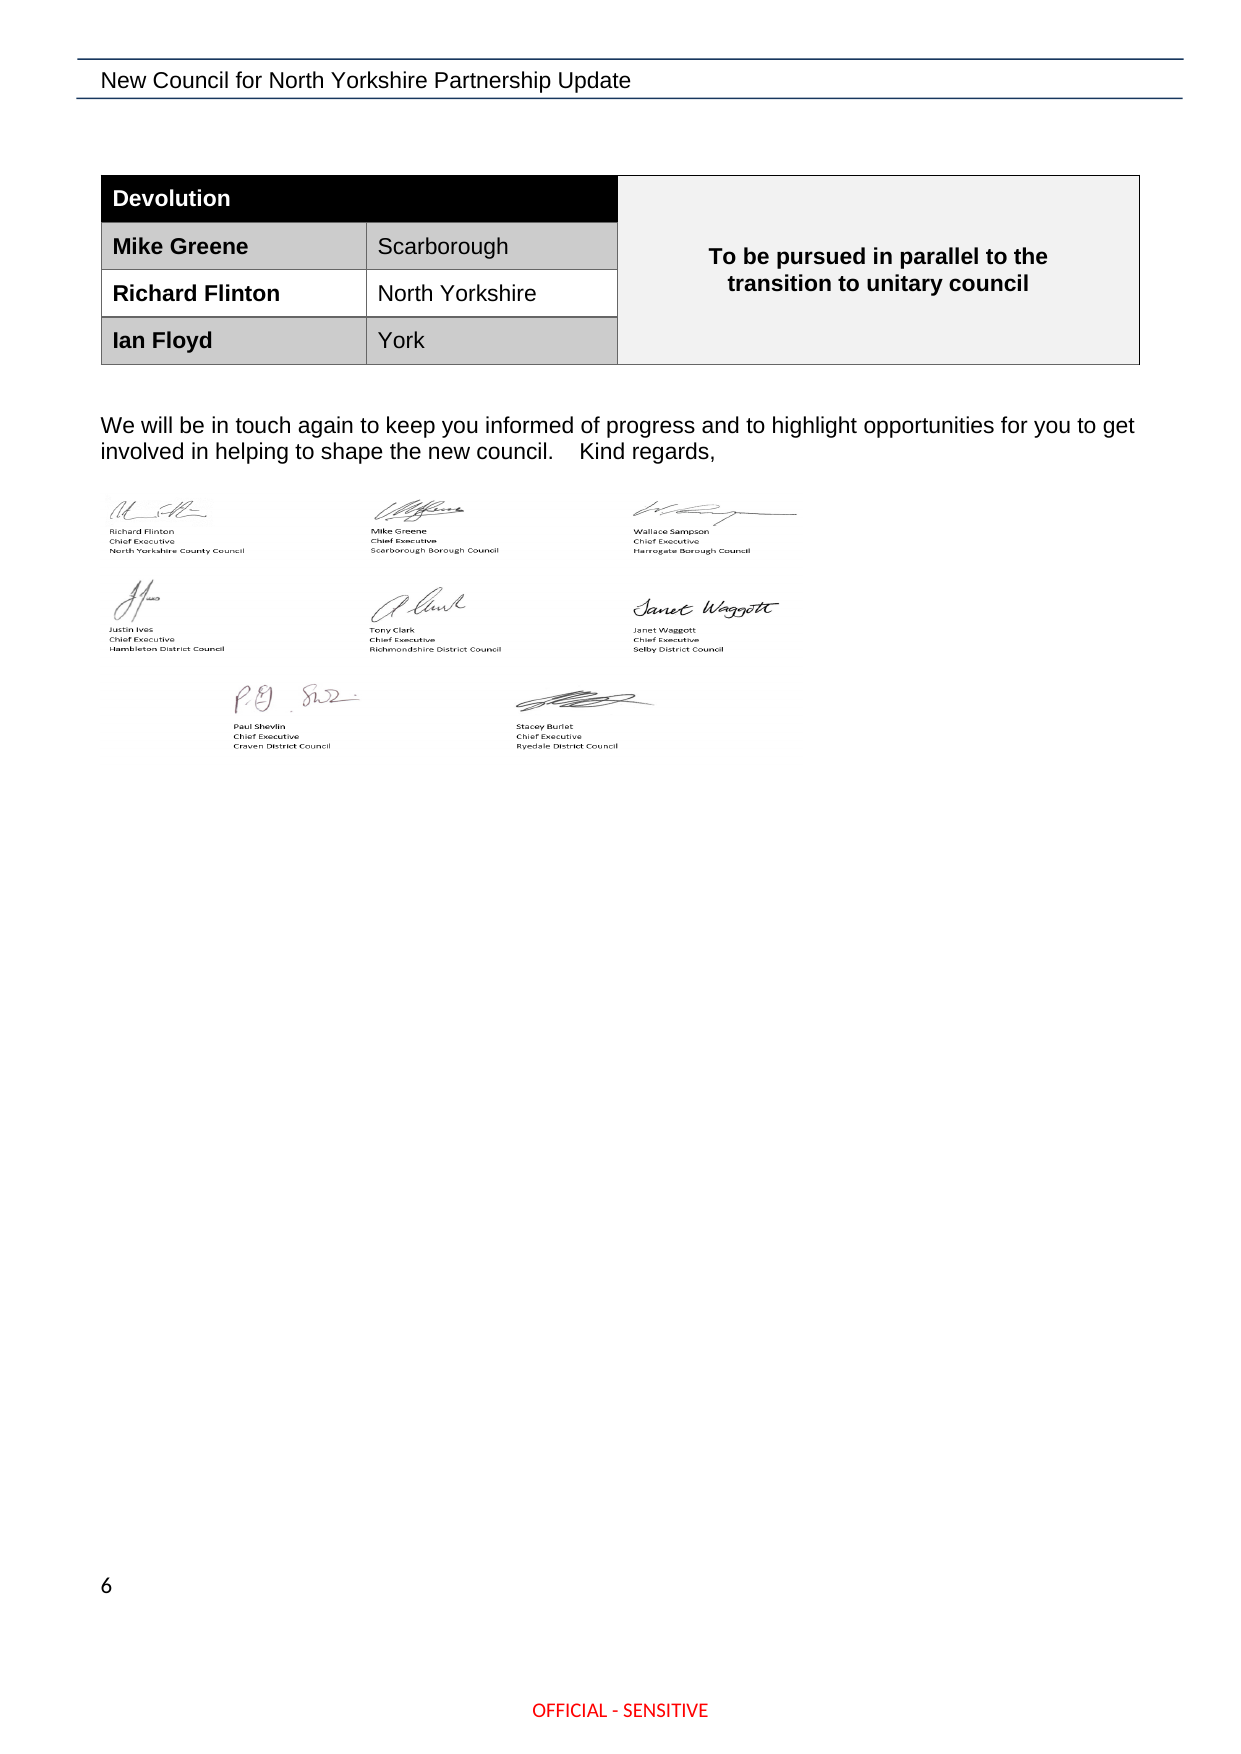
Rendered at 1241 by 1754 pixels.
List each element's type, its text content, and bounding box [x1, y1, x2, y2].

table_cell Ian Floyd [102, 318, 366, 364]
picture [100, 485, 803, 765]
table_cell Mike Greene [102, 223, 366, 269]
table_cell Scarborough [367, 223, 617, 269]
table_cell Richard Flinton [102, 270, 366, 316]
table_header Devolution [102, 176, 366, 222]
table_header To be pursued in parallel to the transition to unitary council [618, 176, 1139, 364]
table_cell North Yorkshire [367, 270, 617, 316]
text We will be in touch again to keep you informed of progress and to highlight opportunities for you to get involved in helping to shape the new council. Kind regards, [100, 412, 1140, 464]
table_cell York [367, 318, 617, 364]
table_header [367, 176, 617, 222]
